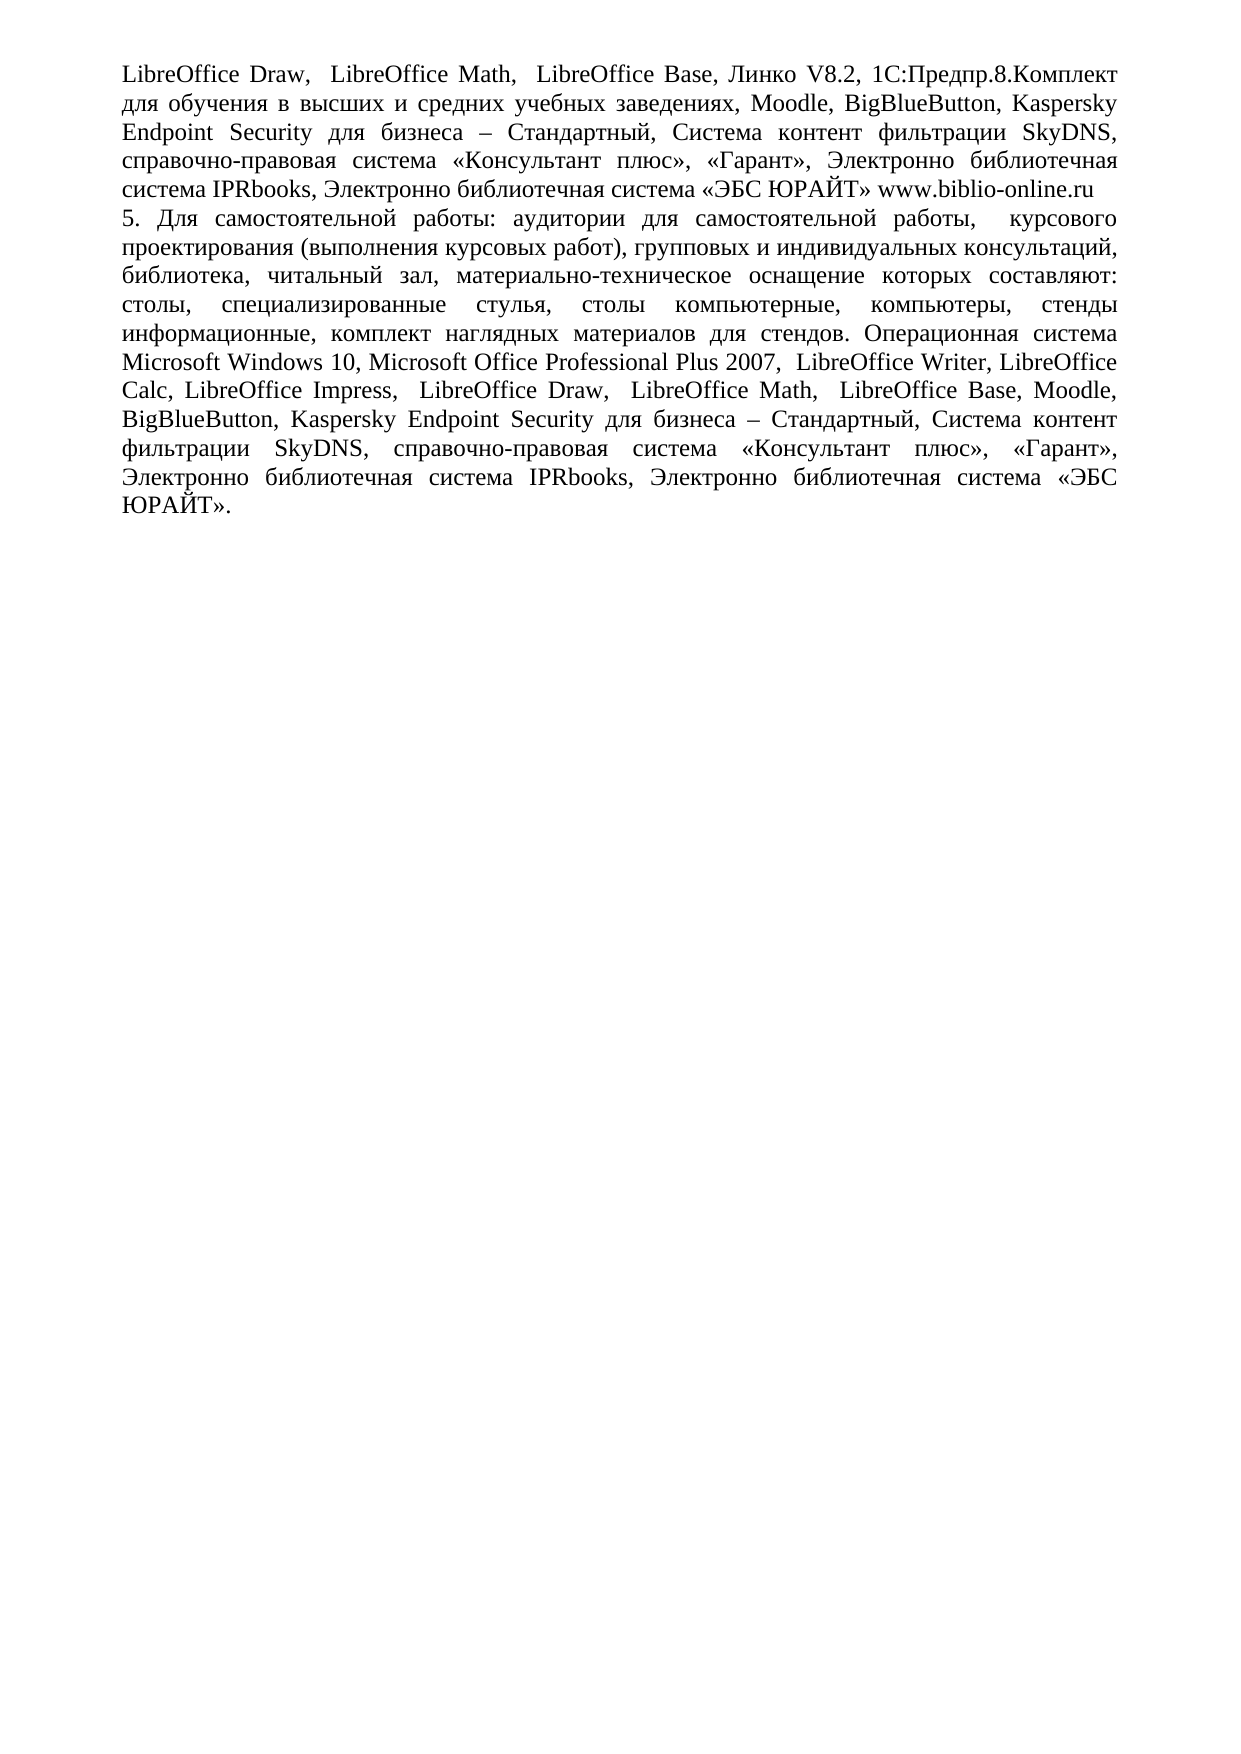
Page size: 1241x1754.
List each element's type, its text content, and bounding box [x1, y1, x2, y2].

table_header LibreOffice Draw, LibreOffice Math, LibreOffice Base, Линко V8.2, 1С:Предпр.8.Комплект для обучения в высших и средних учебных заведениях, Moodle, BigBlueButton, Kaspersky Endpoint Security для бизнеса – Стандартный, Система контент фильтрации SkyDNS, справочно-правовая система «Консультант плюс», «Гарант», Электронно библиотечная система IPRbooks, Электронно библиотечная система «ЭБС ЮРАЙТ» www.biblio-online.ru 5. Для самостоятельной работы: аудитории для самостоятельной работы, курсового проектирования (выполнения курсовых работ), групповых и индивидуальных консультаций, библиотека, читальный зал, материально-техническое оснащение которых составляют: столы, специализированные стулья, столы компьютерные, компьютеры, стенды информационные, комплект наглядных материалов для стендов. Операционная система Microsoft Windows 10, Microsoft Office Professional Plus 2007, LibreOffice Writer, LibreOffice Calc, LibreOffice Impress, LibreOffice Draw, LibreOffice Math, LibreOffice Base, Moodle, BigBlueButton, Kaspersky Endpoint Security для бизнеса – Стандартный, Система контент фильтрации SkyDNS, справочно-правовая система «Консультант плюс», «Гарант», Электронно библиотечная система IPRbooks, Электронно библиотечная система «ЭБС ЮРАЙТ». [118, 59, 1122, 539]
